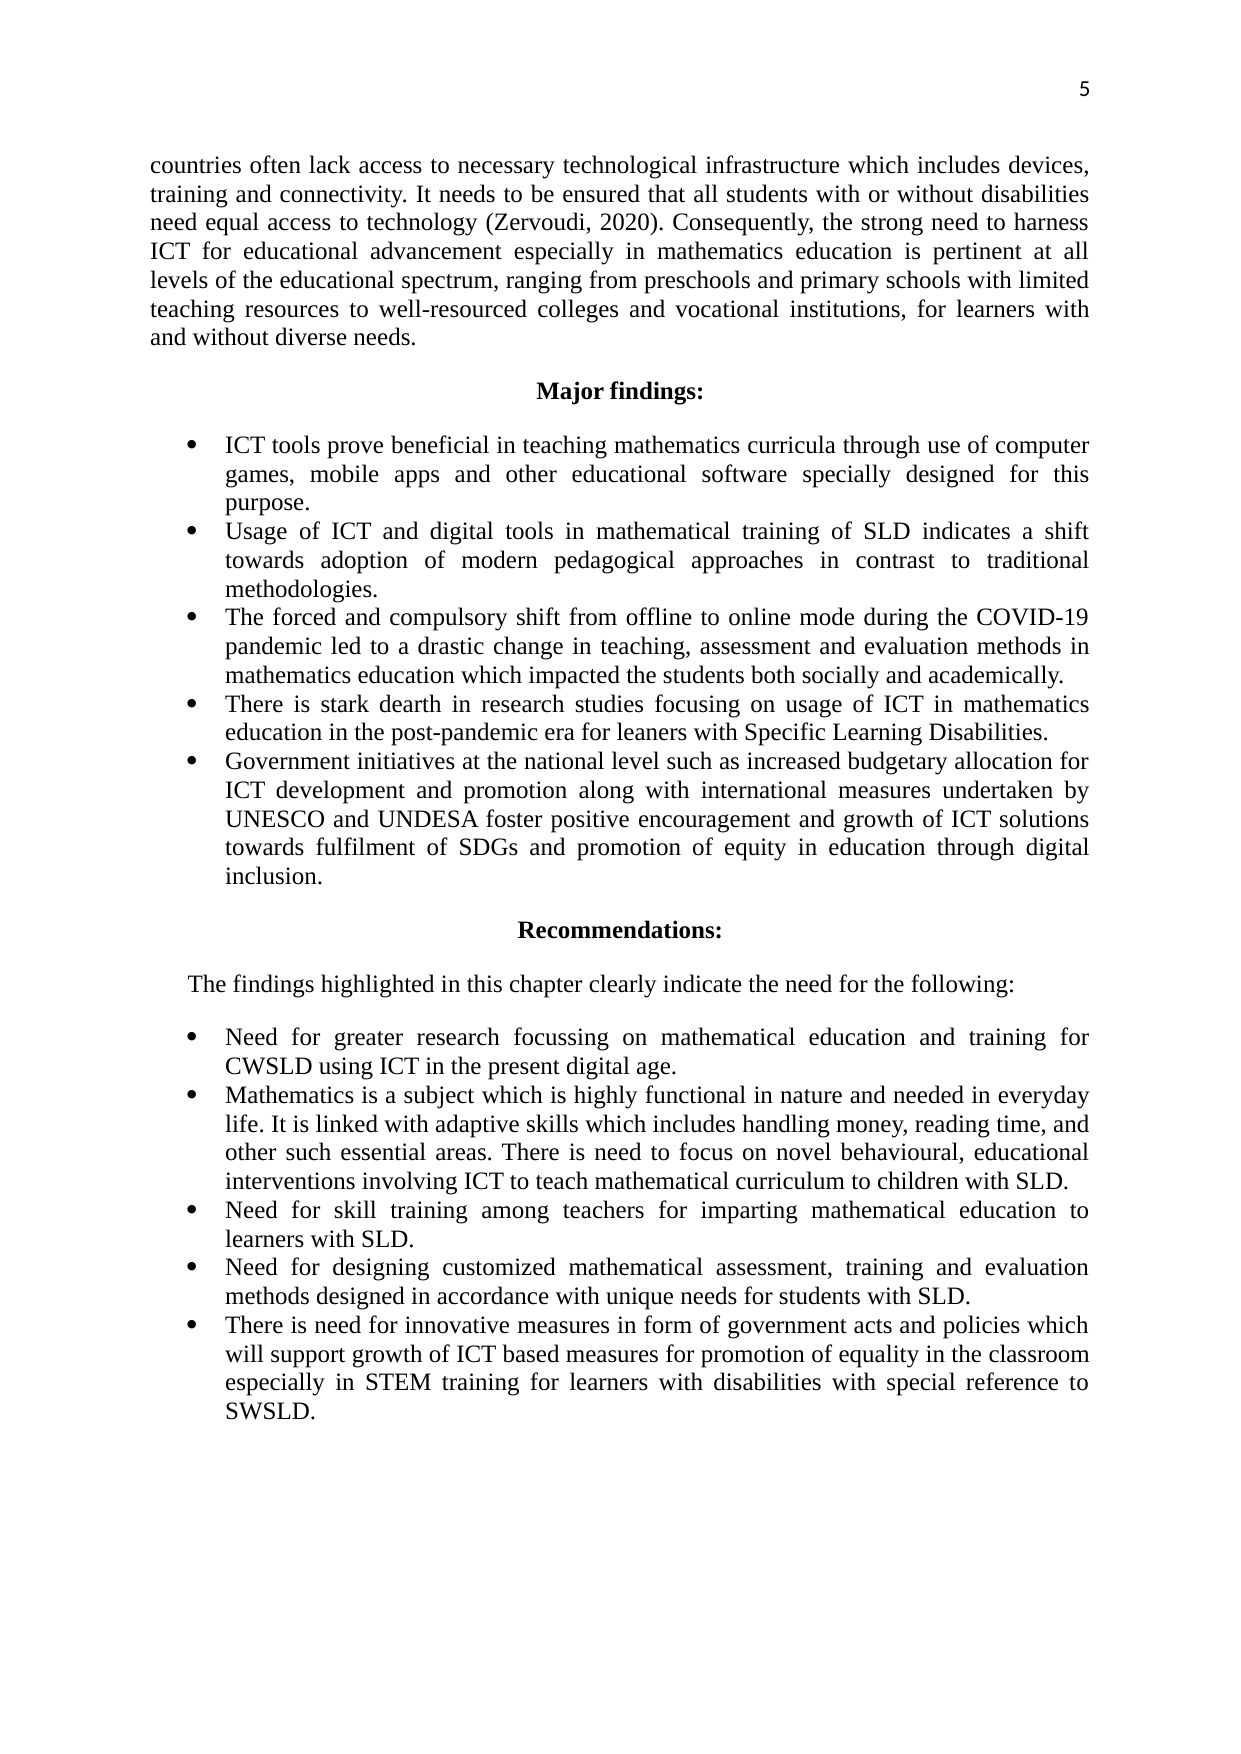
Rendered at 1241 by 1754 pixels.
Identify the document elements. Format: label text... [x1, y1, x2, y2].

list Need for greater research focussing on mathematical education and training for CWSLD using ICT in the present digital age. [187, 1022, 1090, 1080]
list Need for skill training among teachers for imparting mathematical education to learners with SLD. [187, 1195, 1090, 1252]
list There is need for innovative measures in form of government acts and policies which will support growth of ICT based measures for promotion of equality in the classroom especially in STEM training for learners with disabilities with special reference to SWSLD. [187, 1310, 1090, 1425]
list The forced and compulsory shift from offline to online mode during the COVID-19 pandemic led to a drastic change in teaching, assessment and evaluation methods in mathematics education which impacted the students both socially and academically. [187, 602, 1090, 689]
list There is stark dearth in research studies focusing on usage of ICT in mathematics education in the post-pandemic era for leaners with Specific Learning Disabilities. [187, 689, 1090, 746]
text Major findings: [150, 376, 1090, 405]
list Government initiatives at the national level such as increased budgetary allocation for ICT development and promotion along with international measures undertaken by UNESCO and UNDESA foster positive encouragement and growth of ICT solutions towards fulfilment of SDGs and promotion of equity in education through digital inclusion. [187, 746, 1090, 890]
text Recommendations: [150, 915, 1090, 944]
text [150, 150, 1090, 351]
list Mathematics is a subject which is highly functional in nature and needed in everyday life. It is linked with adaptive skills which includes handling money, reading time, and other such essential areas. There is need to focus on novel behavioural, educational interventions involving ICT to teach mathematical curriculum to children with SLD. [187, 1080, 1090, 1195]
list ICT tools prove beneficial in teaching mathematics curricula through use of computer games, mobile apps and other educational software specially designed for this purpose. [187, 430, 1090, 516]
list Usage of ICT and digital tools in mathematical training of SLD indicates a shift towards adoption of modern pedagogical approaches in contrast to traditional methodologies. [187, 516, 1090, 602]
list Need for designing customized mathematical assessment, training and evaluation methods designed in accordance with unique needs for students with SLD. [187, 1252, 1090, 1310]
text The findings highlighted in this chapter clearly indicate the need for the following: [150, 969, 1090, 997]
